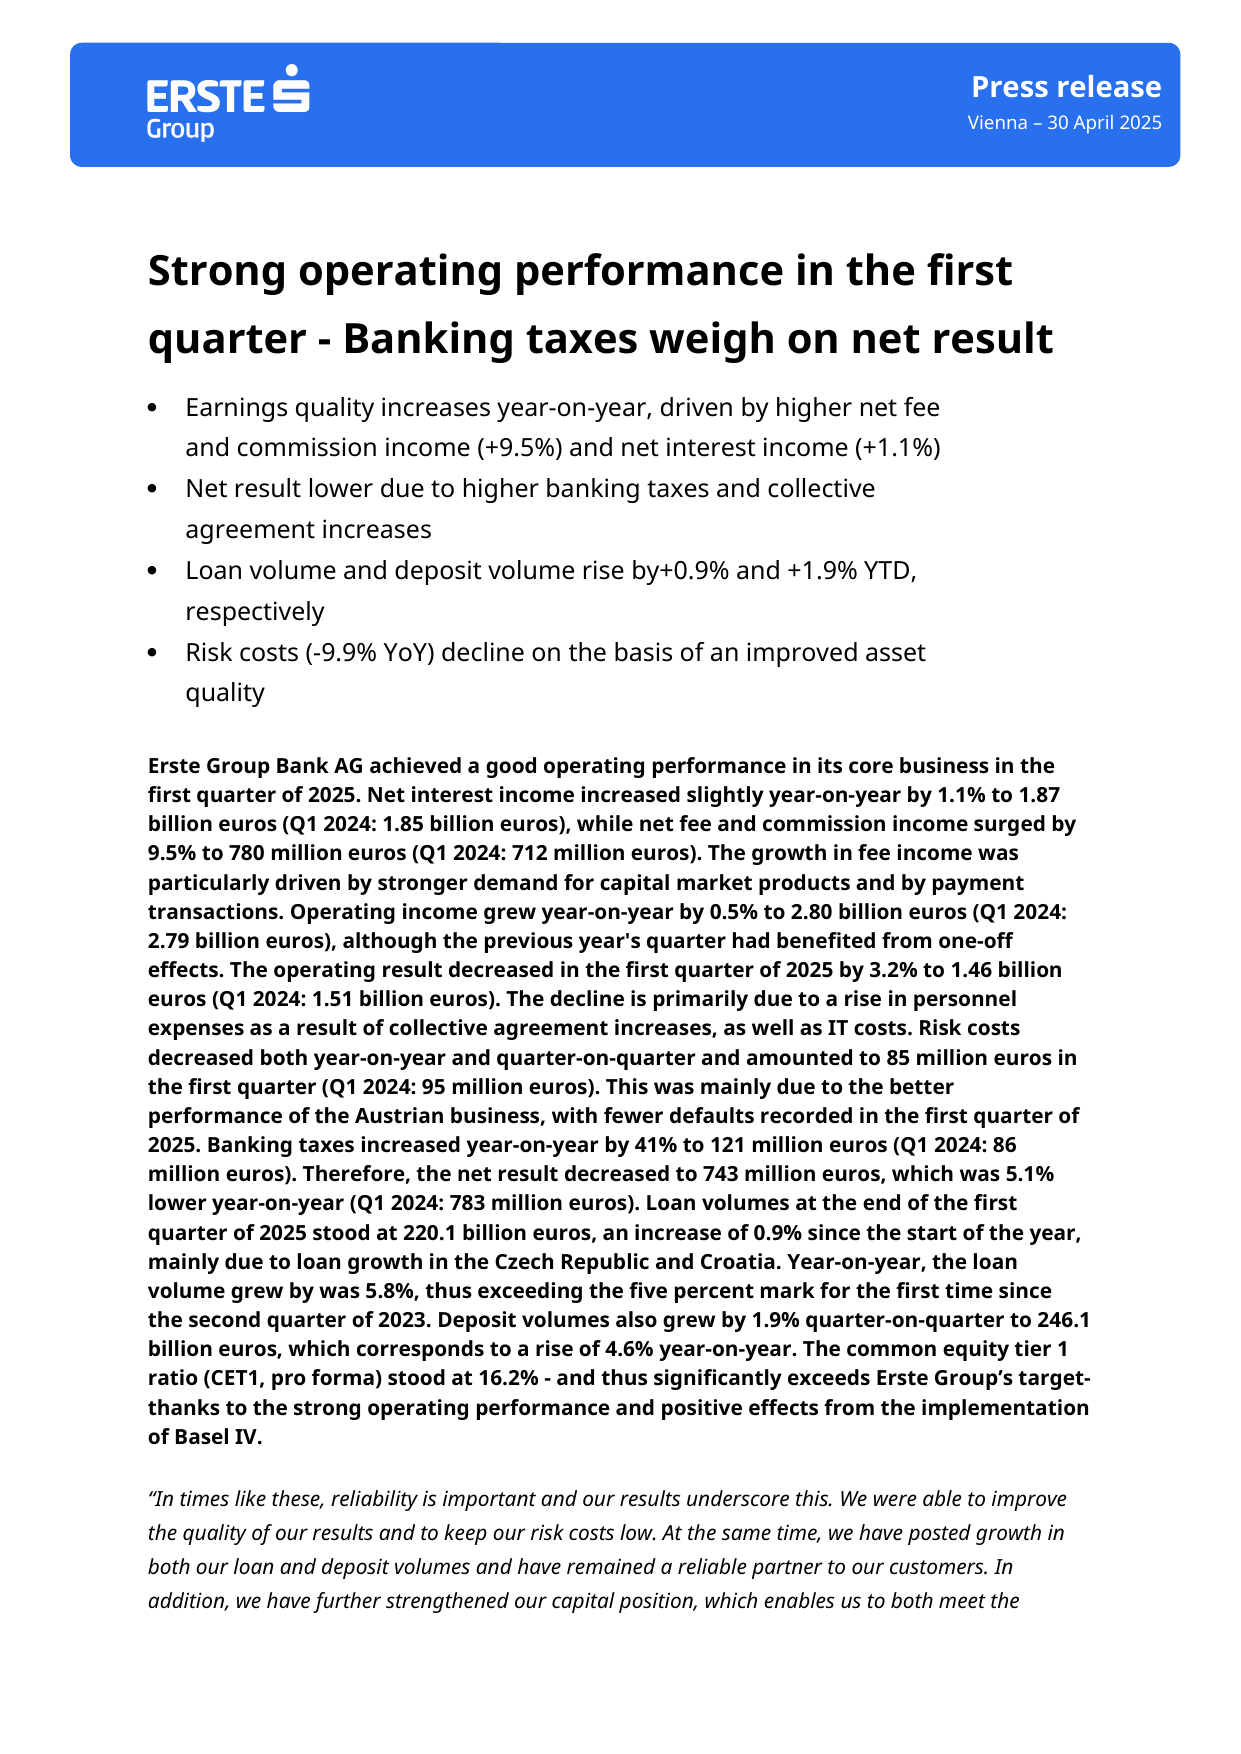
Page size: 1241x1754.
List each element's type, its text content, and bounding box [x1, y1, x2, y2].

text Erste Group Bank AG achieved a good operating performance in its core business in the first quarter of 2025. Net interest income increased slightly year-on-year by 1.1% to 1.87 billion euros (Q1 2024: 1.85 billion euros), while net fee and commission income surged by 9.5% to 780 million euros (Q1 2024: 712 million euros). The growth in fee income was particularly driven by stronger demand for capital market products and by payment transactions. Operating income grew year-on-year by 0.5% to 2.80 billion euros (Q1 2024: 2.79 billion euros), although the previous year's quarter had benefited from one-off effects. The operating result decreased in the first quarter of 2025 by 3.2% to 1.46 billion euros (Q1 2024: 1.51 billion euros). The decline is primarily due to a rise in personnel expenses as a result of collective agreement increases, as well as IT costs. Risk costs decreased both year-on-year and quarter-on-quarter and amounted to 85 million euros in the first quarter (Q1 2024: 95 million euros). This was mainly due to the better performance of the Austrian business, with fewer defaults recorded in the first quarter of 2025. Banking taxes increased year-on-year by 41% to 121 million euros (Q1 2024: 86 million euros). Therefore, the net result decreased to 743 million euros, which was 5.1% lower year-on-year (Q1 2024: 783 million euros). Loan volumes at the end of the first quarter of 2025 stood at 220.1 billion euros, an increase of 0.9% since the start of the year, mainly due to loan growth in the Czech Republic and Croatia. Year-on-year, the loan volume grew by was 5.8%, thus exceeding the five percent mark for the first time since the second quarter of 2023. Deposit volumes also grew by 1.9% quarter-on-quarter to 246.1 billion euros, which corresponds to a rise of 4.6% year-on-year. The common equity tier 1 ratio (CET1, pro forma) stood at 16.2% - and thus significantly exceeds Erste Group’s target- thanks to the strong operating performance and positive effects from the implementation of Basel IV. [148, 750, 1093, 1450]
list Net result lower due to higher banking taxes and collective agreement increases [148, 471, 990, 546]
subtitle Strong operating performance in the first quarter - Banking taxes weigh on net result [148, 240, 1093, 365]
list Loan volume and deposit volume rise by+0.9% and +1.9% YTD, respectively [148, 552, 990, 627]
picture [147, 64, 310, 142]
list Risk costs (-9.9% YoY) decline on the basis of an improved asset quality [148, 634, 990, 709]
list Earnings quality increases year-on-year, driven by higher net fee and commission income (+9.5%) and net interest income (+1.1%) [148, 389, 990, 464]
